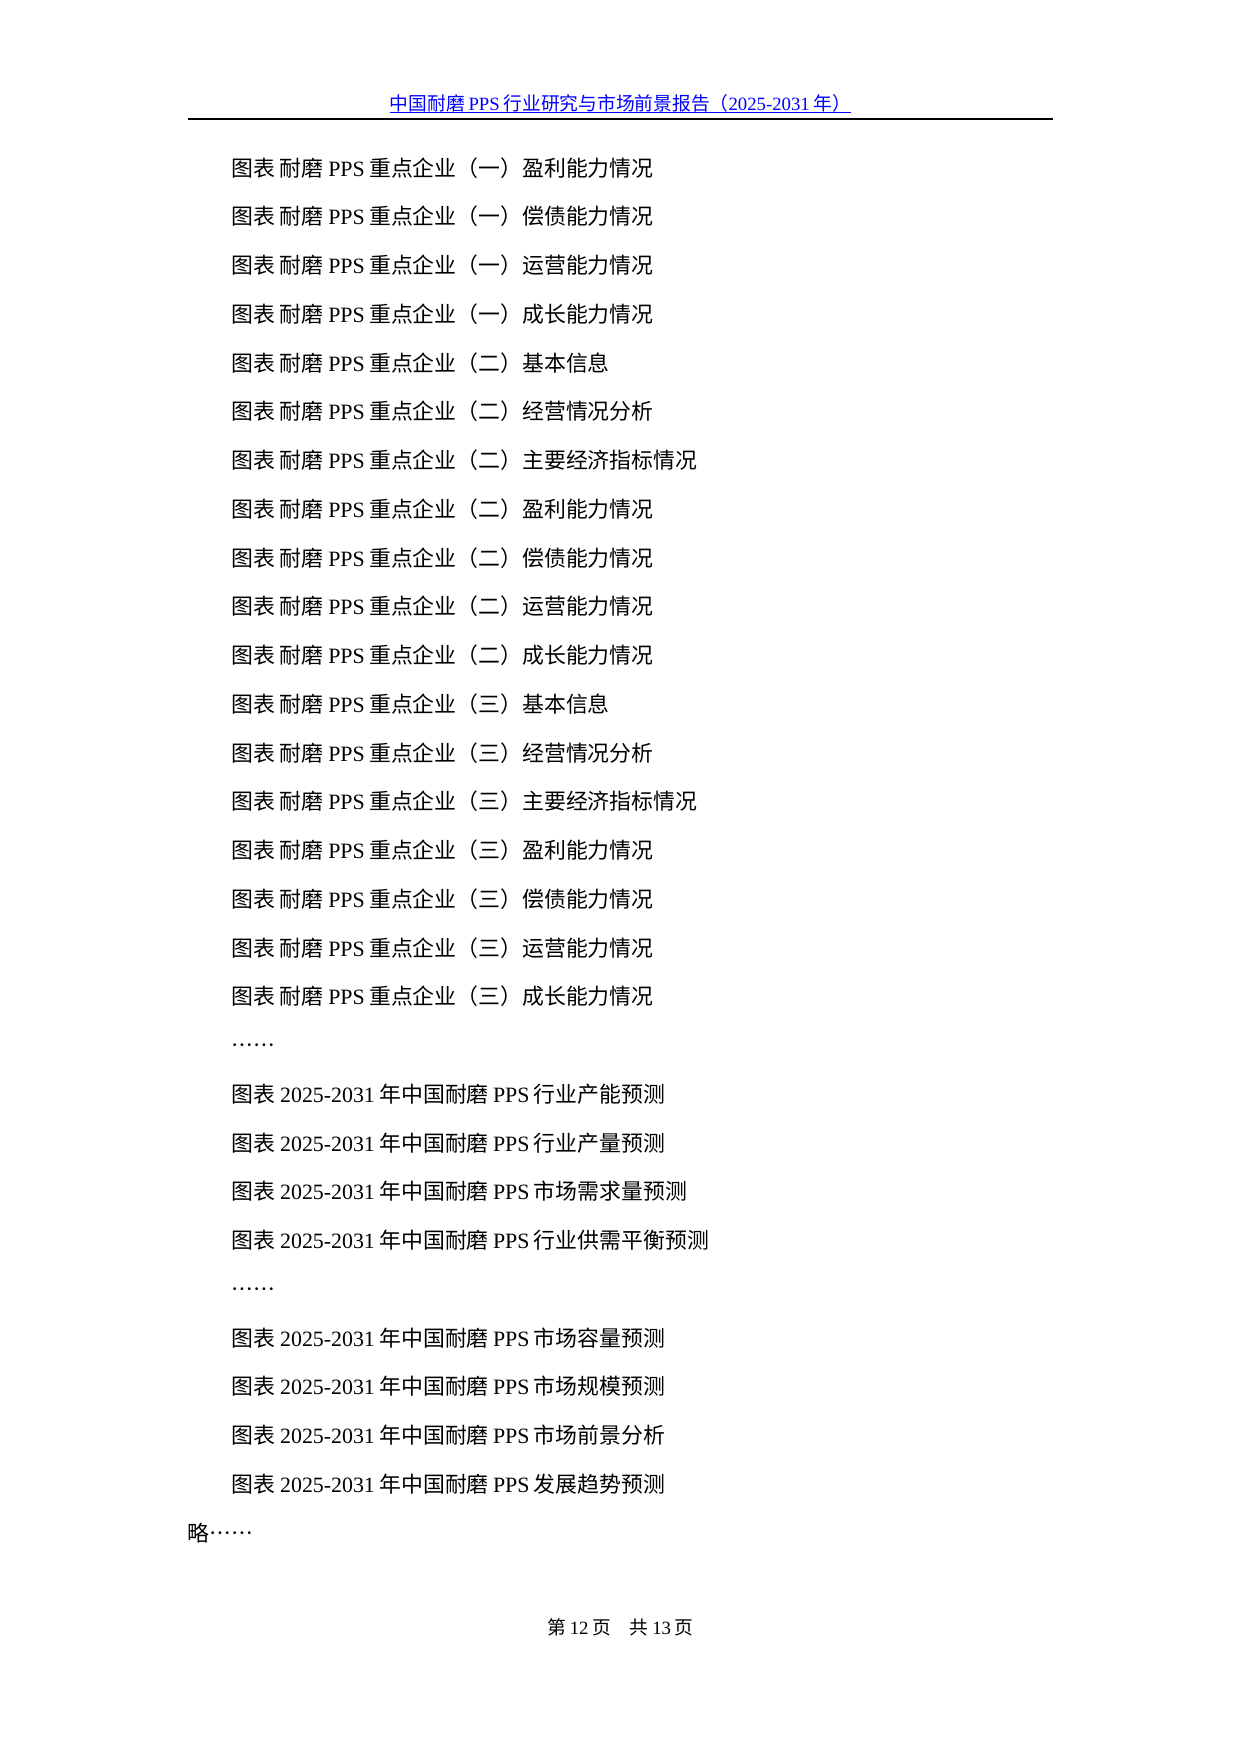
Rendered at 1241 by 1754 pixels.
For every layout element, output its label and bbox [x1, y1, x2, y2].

text [187, 150, 1053, 1548]
